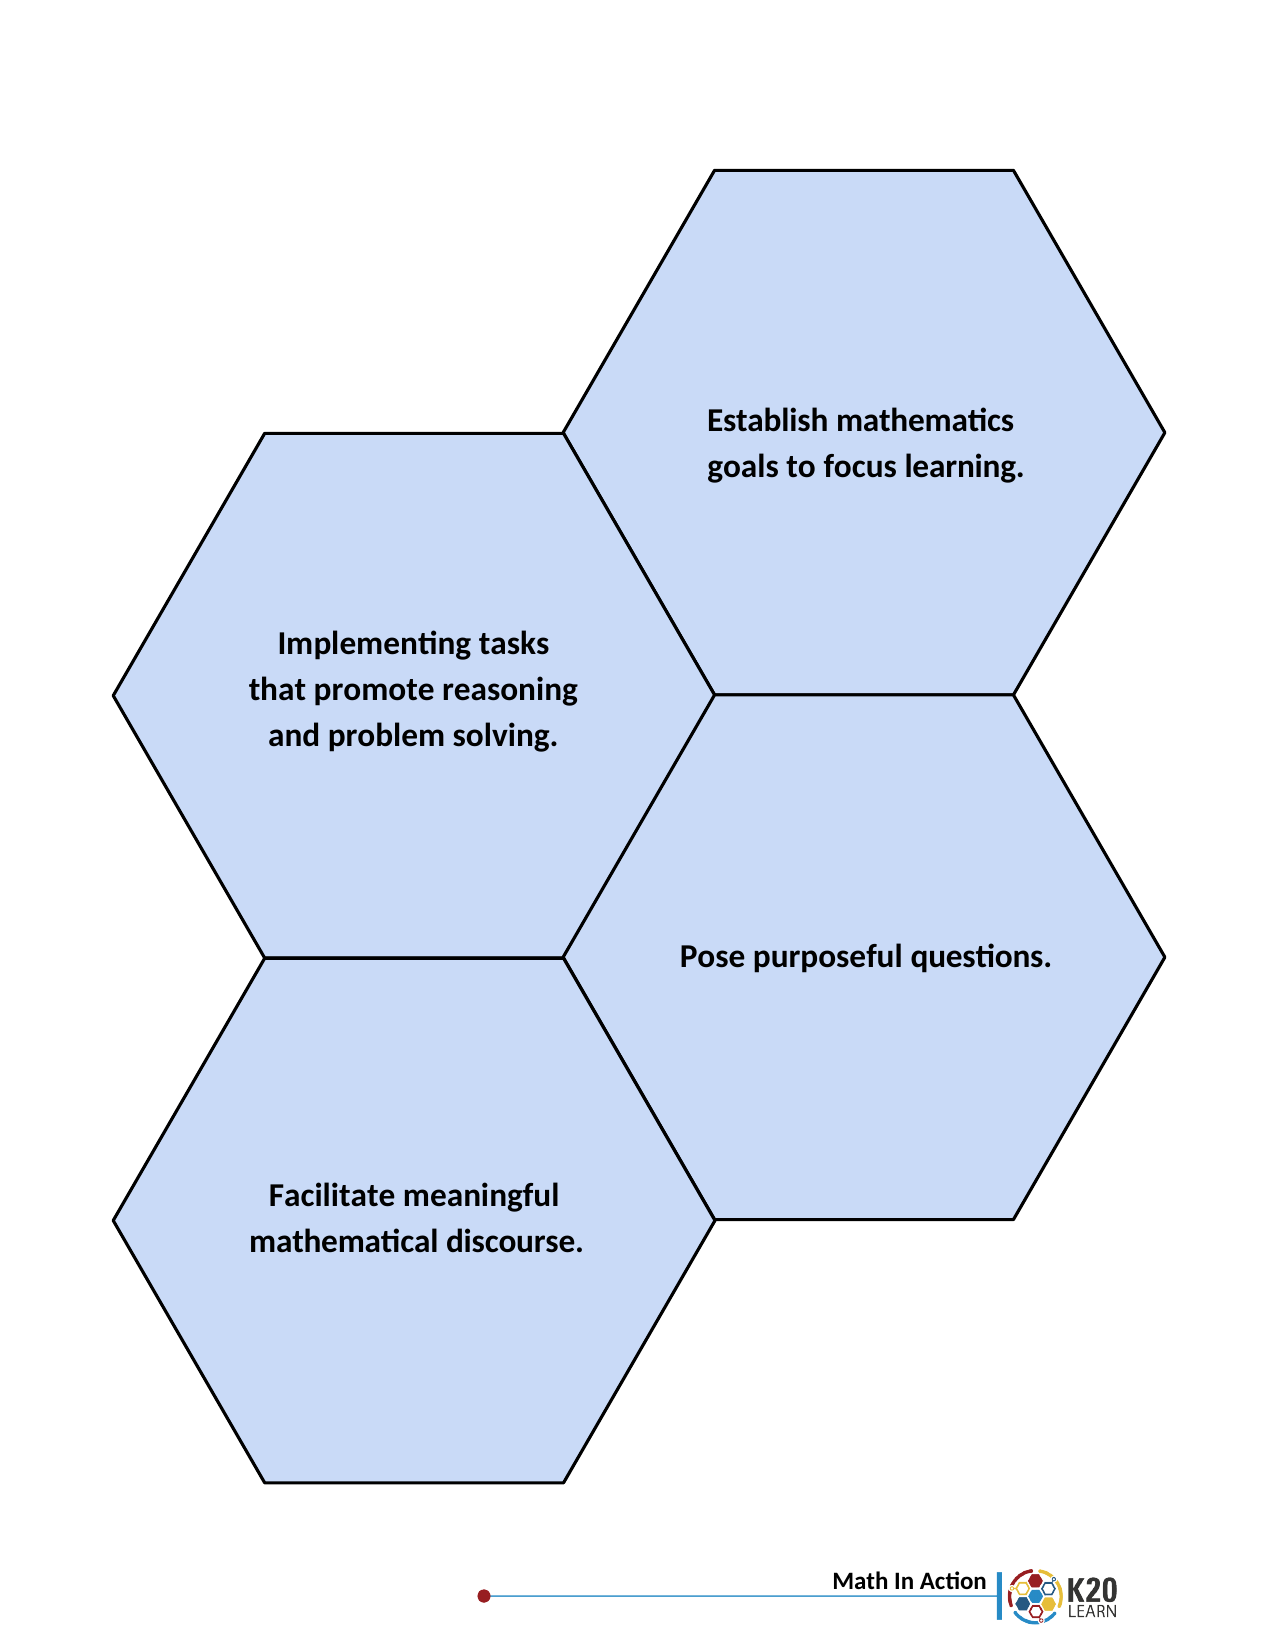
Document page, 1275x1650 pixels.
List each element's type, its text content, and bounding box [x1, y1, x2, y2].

text Pose purposeful questions. [679, 935, 1096, 975]
text Facilitate meaningful mathematical discourse. [249, 1174, 747, 1261]
text Establish mathematics goals to focus learning. [707, 399, 1082, 486]
picture [463, 1562, 1135, 1633]
text Implementing tasks that promote reasoning and problem solving. [245, 622, 581, 754]
